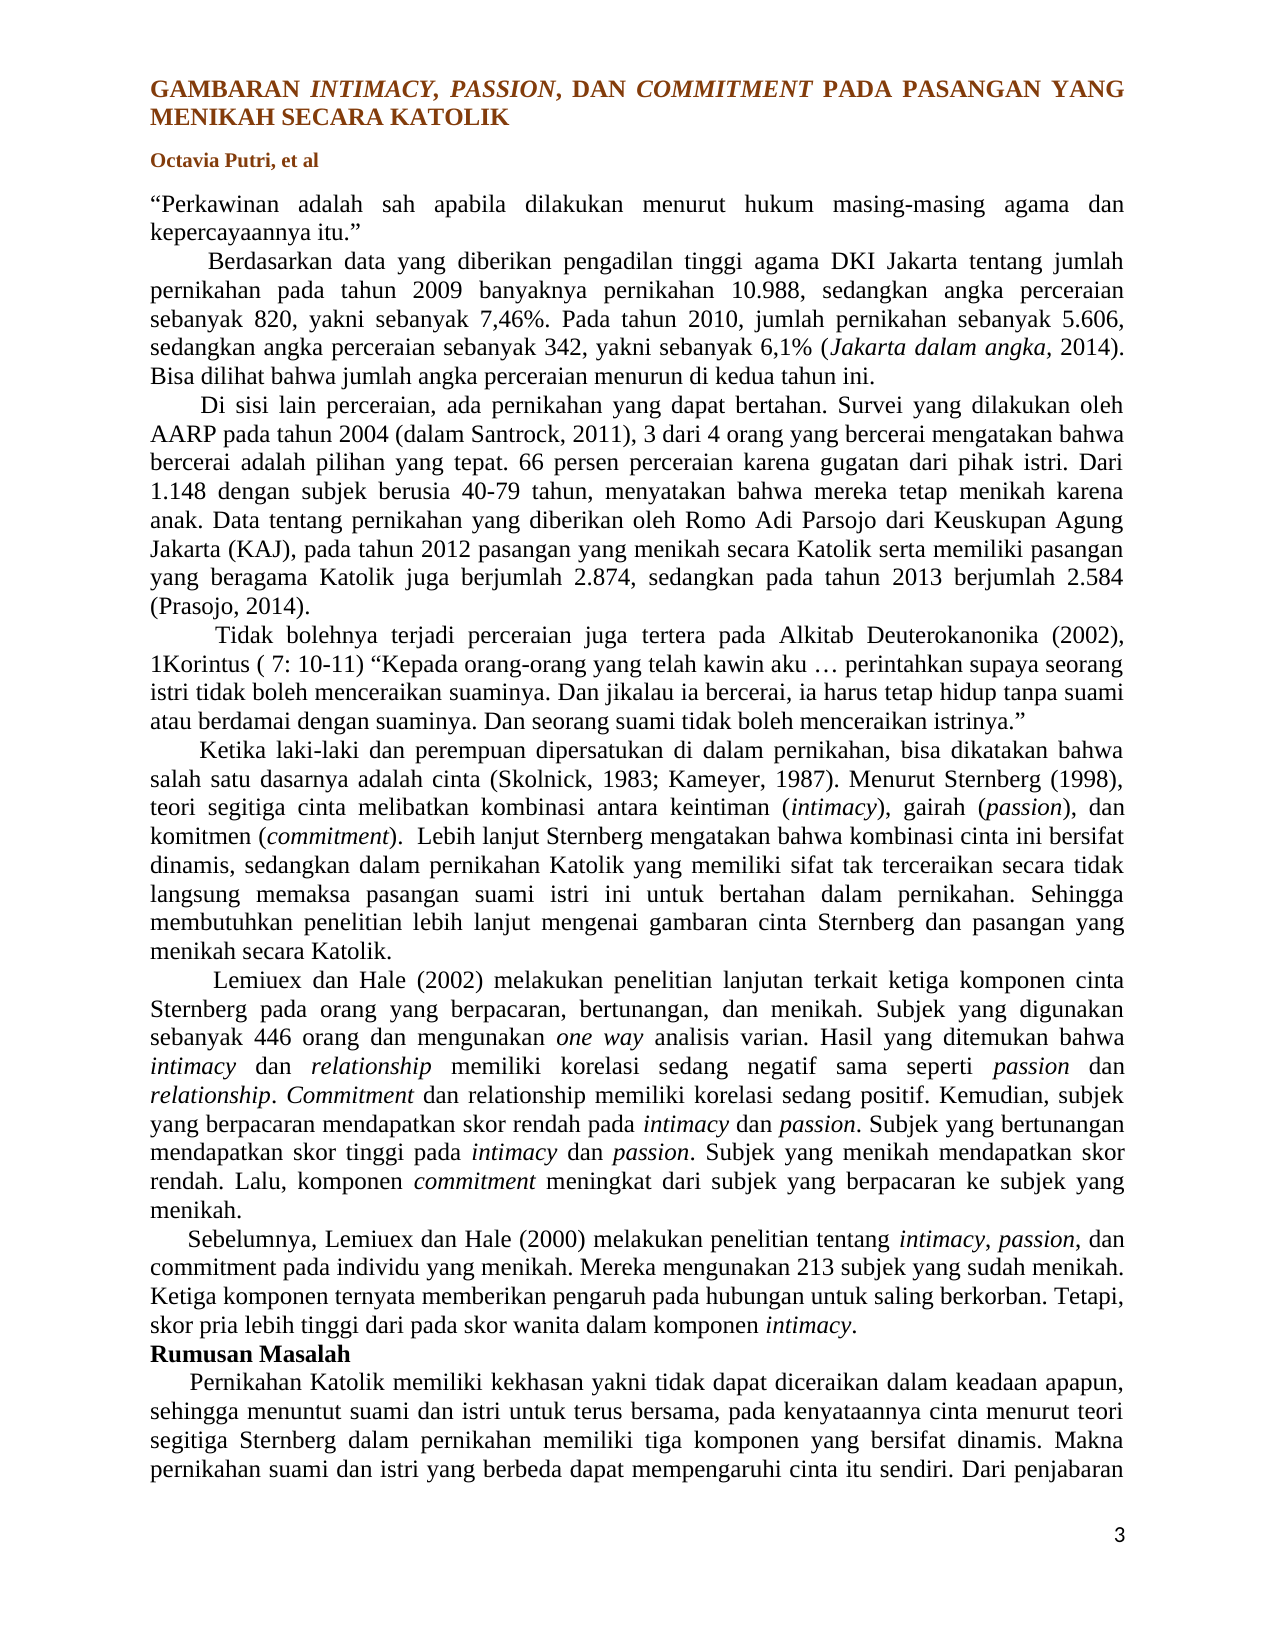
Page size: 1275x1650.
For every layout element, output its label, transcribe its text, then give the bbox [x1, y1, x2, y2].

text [150, 1367, 1125, 1482]
text Berdasarkan data yang diberikan pengadilan tinggi agama DKI Jakarta tentang jumlah pernikahan pada tahun 2009 banyaknya pernikahan 10.988, sedangkan angka perceraian sebanyak 820, yakni sebanyak 7,46%. Pada tahun 2010, jumlah pernikahan sebanyak 5.606, sedangkan angka perceraian sebanyak 342, yakni sebanyak 6,1% (Jakarta dalam angka, 2014). Bisa dilihat bahwa jumlah angka perceraian menurun di kedua tahun ini. [150, 246, 1125, 390]
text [150, 189, 1125, 246]
text Di sisi lain perceraian, ada pernikahan yang dapat bertahan. Survei yang dilakukan oleh AARP pada tahun 2004 (dalam Santrock, 2011), 3 dari 4 orang yang bercerai mengatakan bahwa bercerai adalah pilihan yang tepat. 66 persen perceraian karena gugatan dari pihak istri. Dari 1.148 dengan subjek berusia 40-79 tahun, menyatakan bahwa mereka tetap menikah karena anak. Data tentang pernikahan yang diberikan oleh Romo Adi Parsojo dari Keuskupan Agung Jakarta (KAJ), pada tahun 2012 pasangan yang menikah secara Katolik serta memiliki pasangan yang beragama Katolik juga berjumlah 2.874, sedangkan pada tahun 2013 berjumlah 2.584 (Prasojo, 2014). [150, 390, 1125, 620]
text Lemiuex dan Hale (2002) melakukan penelitian lanjutan terkait ketiga komponen cinta Sternberg pada orang yang berpacaran, bertunangan, dan menikah. Subjek yang digunakan sebanyak 446 orang dan mengunakan one way analisis varian. Hasil yang ditemukan bahwa intimacy dan relationship memiliki korelasi sedang negatif sama seperti passion dan relationship. Commitment dan relationship memiliki korelasi sedang positif. Kemudian, subjek yang berpacaran mendapatkan skor rendah pada intimacy dan passion. Subjek yang bertunangan mendapatkan skor tinggi pada intimacy dan passion. Subjek yang menikah mendapatkan skor rendah. Lalu, komponen commitment meningkat dari subjek yang berpacaran ke subjek yang menikah. [150, 965, 1125, 1224]
text Tidak bolehnya terjadi perceraian juga tertera pada Alkitab Deuterokanonika (2002), 1Korintus ( 7: 10-11) “Kepada orang-orang yang telah kawin aku … perintahkan supaya seorang istri tidak boleh menceraikan suaminya. Dan jikalau ia bercerai, ia harus tetap hidup tanpa suami atau berdamai dengan suaminya. Dan seorang suami tidak boleh menceraikan istrinya.” [150, 620, 1125, 735]
text Rumusan Masalah [150, 1339, 1125, 1367]
text Ketika laki-laki dan perempuan dipersatukan di dalam pernikahan, bisa dikatakan bahwa salah satu dasarnya adalah cinta (Skolnick, 1983; Kameyer, 1987). Menurut Sternberg (1998), teori segitiga cinta melibatkan kombinasi antara keintiman (intimacy), gairah (passion), dan komitmen (commitment). Lebih lanjut Sternberg mengatakan bahwa kombinasi cinta ini bersifat dinamis, sedangkan dalam pernikahan Katolik yang memiliki sifat tak terceraikan secara tidak langsung memaksa pasangan suami istri ini untuk bertahan dalam pernikahan. Sehingga membutuhkan penelitian lebih lanjut mengenai gambaran cinta Sternberg dan pasangan yang menikah secara Katolik. [150, 735, 1125, 965]
text Sebelumnya, Lemiuex dan Hale (2000) melakukan penelitian tentang intimacy, passion, dan commitment pada individu yang menikah. Mereka mengunakan 213 subjek yang sudah menikah. Ketiga komponen ternyata memberikan pengaruh pada hubungan untuk saling berkorban. Tetapi, skor pria lebih tinggi dari pada skor wanita dalam komponen intimacy. [150, 1224, 1125, 1339]
